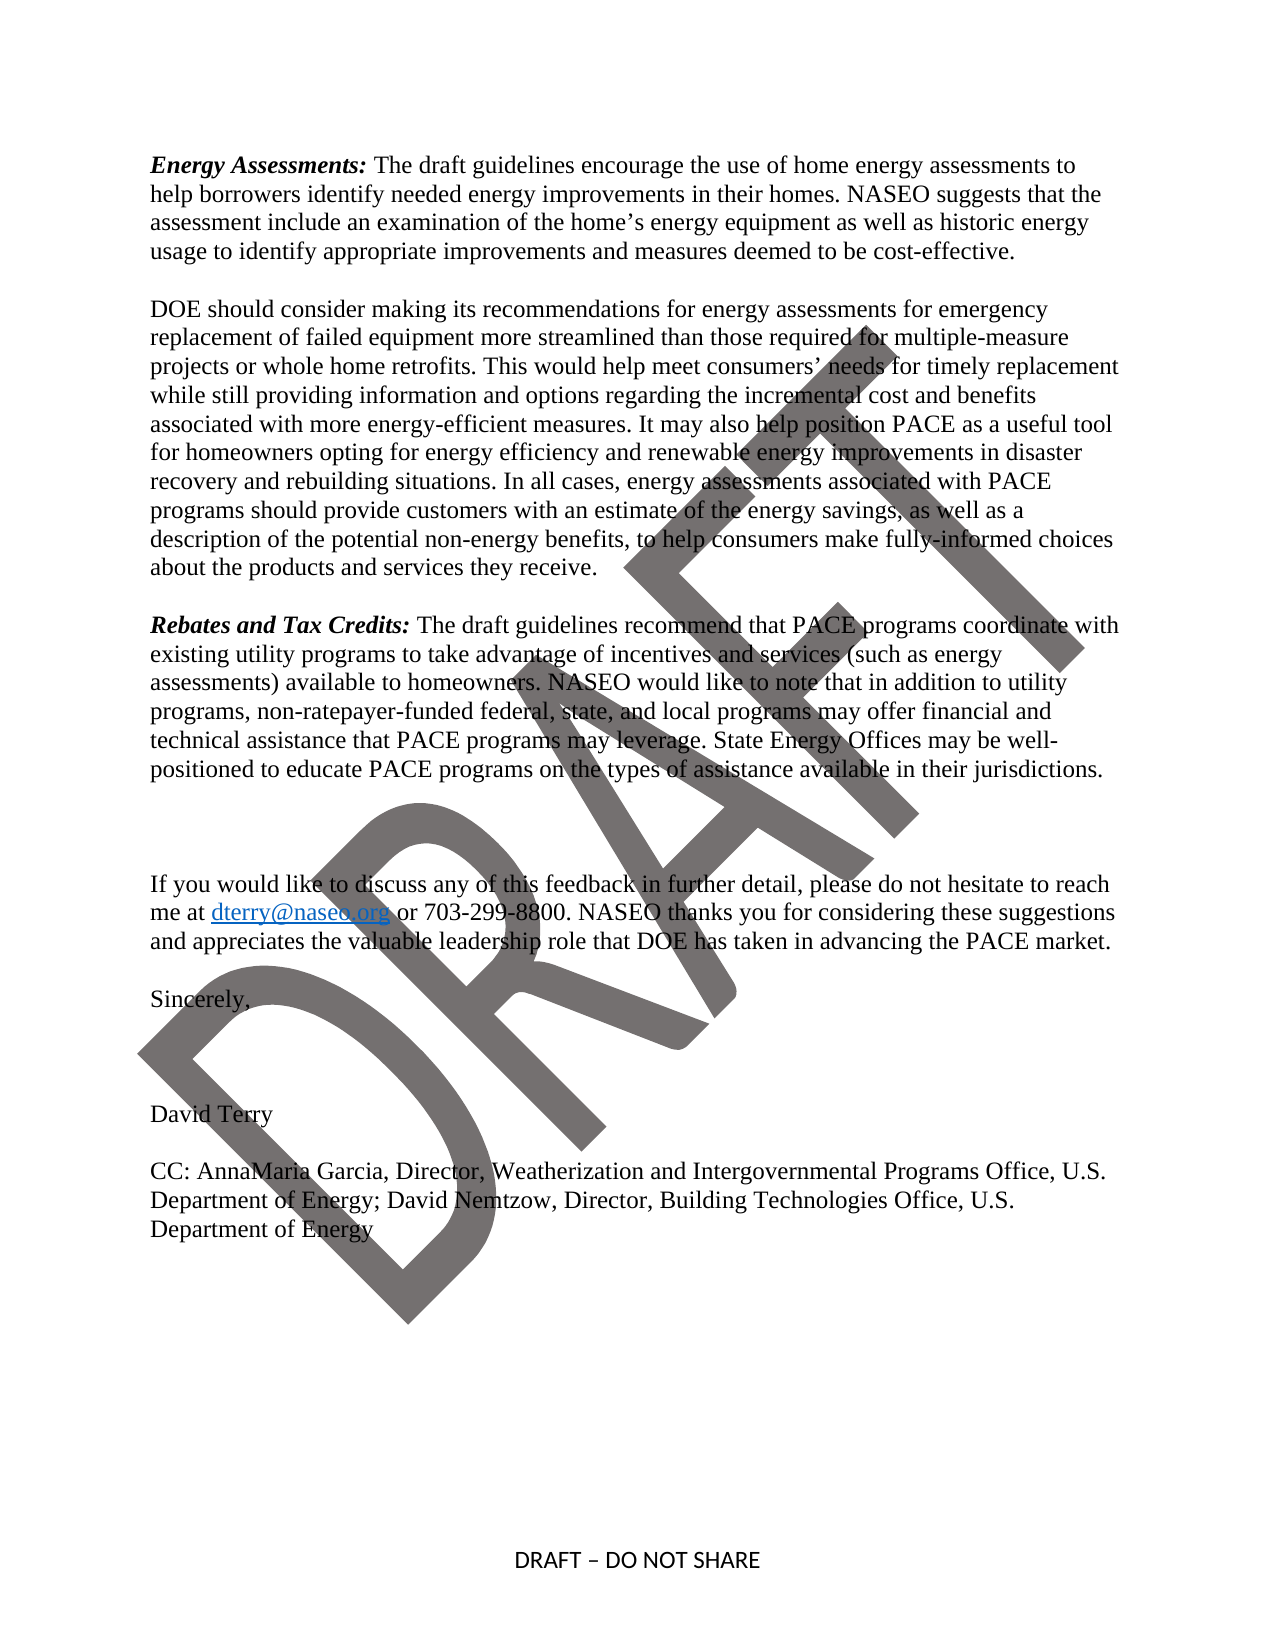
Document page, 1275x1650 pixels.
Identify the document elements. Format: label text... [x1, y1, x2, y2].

text Rebates and Tax Credits: The draft guidelines recommend that PACE programs coordinate with existing utility programs to take advantage of incentives and services (such as energy assessments) available to homeowners. NASEO would like to note that in addition to utility programs, non-ratepayer-funded federal, state, and local programs may offer financial and technical assistance that PACE programs may leverage. State Energy Offices may be well-positioned to educate PACE programs on the types of assistance available in their jurisdictions. [150, 610, 1125, 782]
text Sincerely, [150, 984, 1125, 1012]
text If you would like to discuss any of this feedback in further detail, please do not hesitate to reach me at dterry@naseo.org or 703-299-8800. NASEO thanks you for considering these suggestions and appreciates the valuable leadership role that DOE has taken in advancing the PACE market. [150, 869, 1125, 955]
text DOE should consider making its recommendations for energy assessments for emergency replacement of failed equipment more streamlined than those required for multiple-measure projects or whole home retrofits. This would help meet consumers’ needs for timely replacement while still providing information and options regarding the incremental cost and benefits associated with more energy-efficient measures. It may also help position PACE as a useful tool for homeowners opting for energy efficiency and renewable energy improvements in disaster recovery and rebuilding situations. In all cases, energy assessments associated with PACE programs should provide customers with an estimate of the energy savings, as well as a description of the potential non-energy benefits, to help consumers make fully-informed choices about the products and services they receive. [150, 294, 1125, 581]
text Energy Assessments: The draft guidelines encourage the use of home energy assessments to help borrowers identify needed energy improvements in their homes. NASEO suggests that the assessment include an examination of the home’s energy equipment as well as historic energy usage to identify appropriate improvements and measures deemed to be cost-effective. [150, 150, 1125, 265]
text David Terry [150, 1099, 1125, 1127]
text CC: AnnaMaria Garcia, Director, Weatherization and Intergovernmental Programs Office, U.S. Department of Energy; David Nemtzow, Director, Building Technologies Office, U.S. Department of Energy [150, 1156, 1125, 1242]
